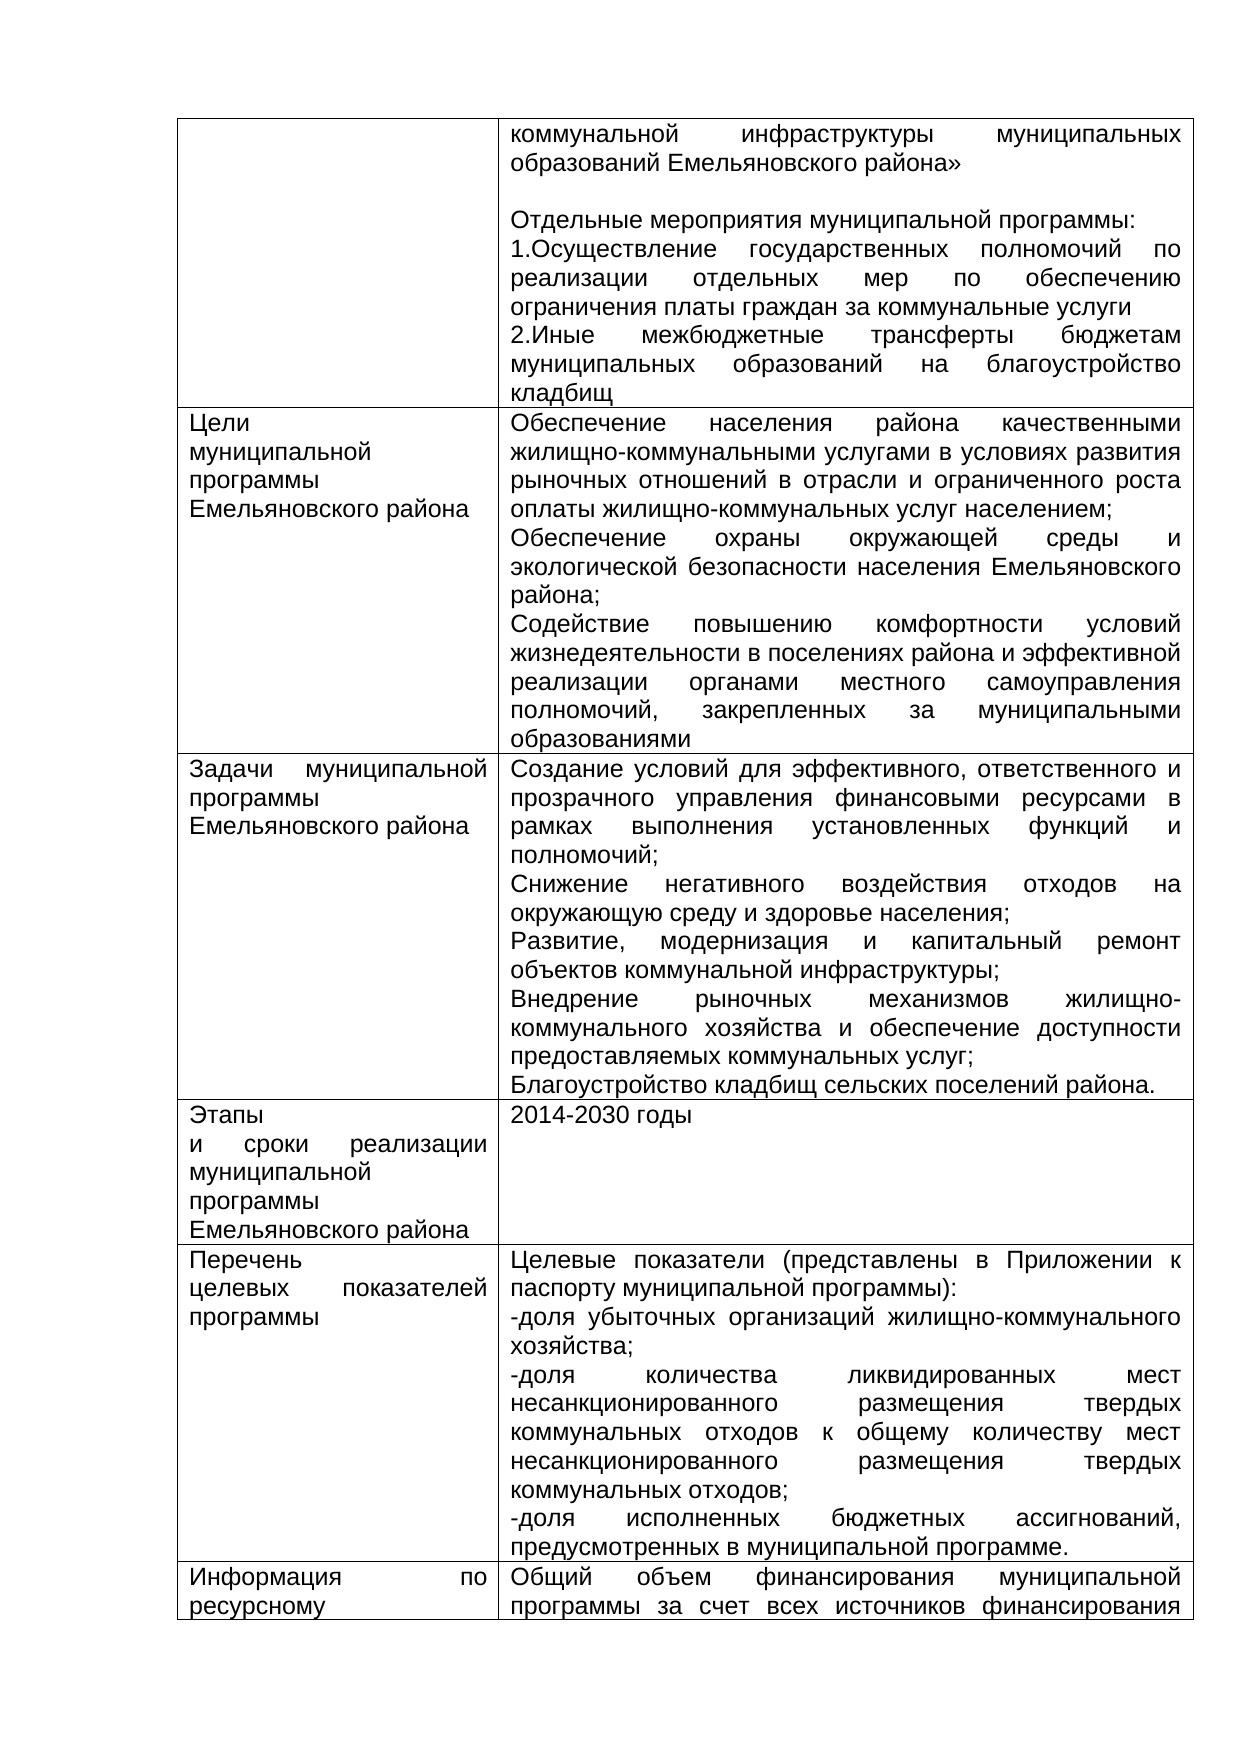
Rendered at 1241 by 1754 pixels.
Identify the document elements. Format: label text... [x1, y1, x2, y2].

table_cell Задачи муниципальной программы Емельяновского района [178, 754, 498, 1099]
table_cell Перечень целевых показателей программы [178, 1245, 498, 1561]
table_cell Создание условий для эффективного, ответственного и прозрачного управления финансовыми ресурсами в рамках выполнения установленных функций и полномочий; Снижение негативного воздействия отходов на окружающую среду и здоровье населения; Развитие, модернизация и капитальный ремонт объектов коммунальной инфраструктуры; Внедрение рыночных механизмов жилищно-коммунального хозяйства и обеспечение доступности предоставляемых коммунальных услуг; Благоустройство кладбищ сельских поселений района. [499, 754, 1193, 1099]
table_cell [499, 119, 1193, 407]
table_cell Этапы и сроки реализации муниципальной программы Емельяновского района [178, 1100, 498, 1243]
table_cell Обеспечение населения района качественными жилищно-коммунальными услугами в условиях развития рыночных отношений в отрасли и ограниченного роста оплаты жилищно-коммунальных услуг населением; Обеспечение охраны окружающей среды и экологической безопасности населения Емельяновского района; Содействие повышению комфортности условий жизнедеятельности в поселениях района и эффективной реализации органами местного самоуправления полномочий, закрепленных за муниципальными образованиями [499, 408, 1193, 753]
table_cell Цели муниципальной программы Емельяновского района [178, 408, 498, 753]
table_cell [178, 1562, 498, 1619]
table_cell Целевые показатели (представлены в Приложении к паспорту муниципальной программы): -доля убыточных организаций жилищно-коммунального хозяйства; -доля количества ликвидированных мест несанкционированного размещения твердых коммунальных отходов к общему количеству мест несанкционированного размещения твердых коммунальных отходов; -доля исполненных бюджетных ассигнований, предусмотренных в муниципальной программе. [499, 1245, 1193, 1561]
table_cell 2014-2030 годы [499, 1100, 1193, 1243]
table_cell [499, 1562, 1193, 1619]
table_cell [178, 119, 498, 407]
